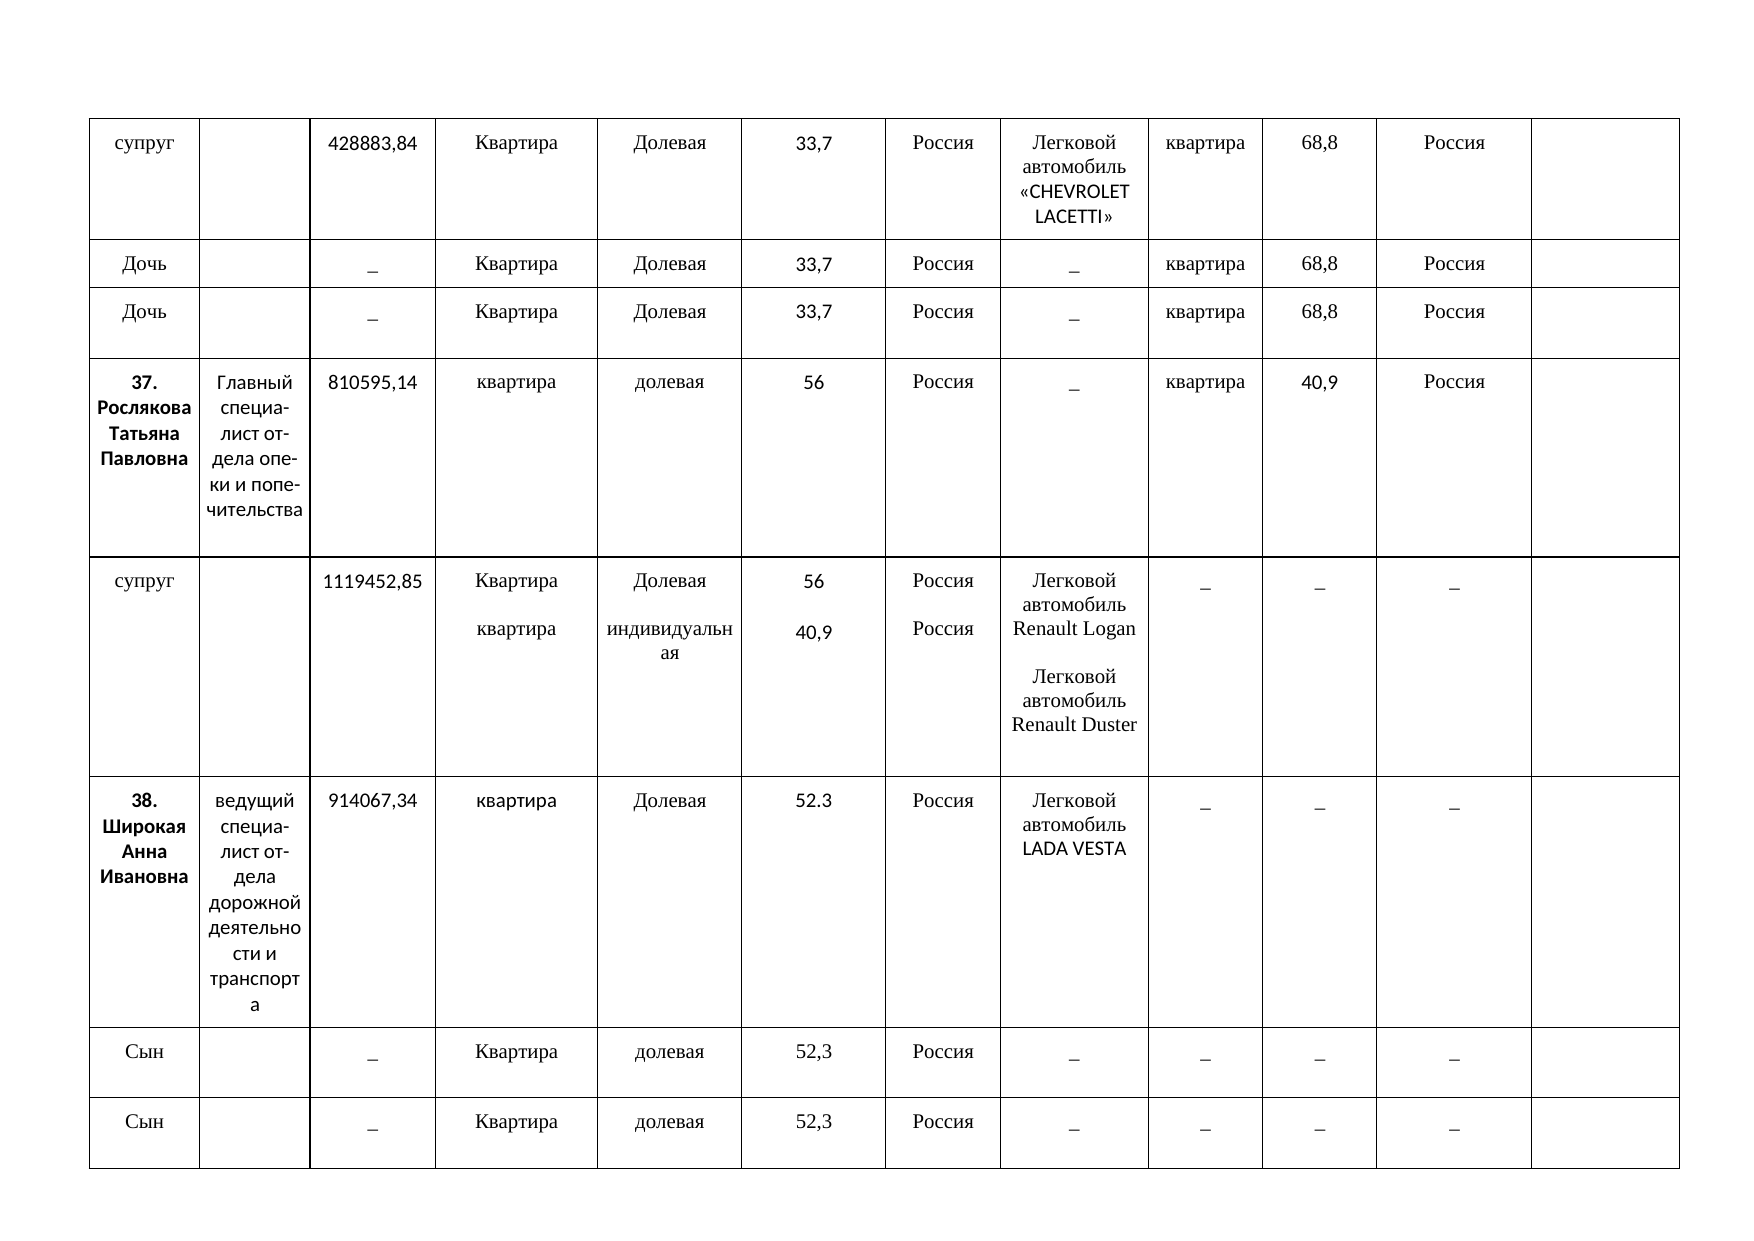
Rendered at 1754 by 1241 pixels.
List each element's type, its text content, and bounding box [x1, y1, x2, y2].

table_cell 33,7 [742, 288, 885, 357]
table_cell Россия [886, 1098, 1000, 1168]
table_cell долевая [598, 1098, 741, 1168]
table_cell Долевая [598, 777, 741, 1027]
table_cell [200, 558, 309, 776]
table_cell квартира [436, 777, 597, 1027]
table_cell Россия [1377, 359, 1531, 556]
table_cell _ [1263, 558, 1376, 776]
table_cell _ [1377, 558, 1531, 776]
table_cell _ [311, 240, 435, 287]
table_cell Россия [886, 119, 1000, 239]
table_cell квартира [1149, 119, 1262, 239]
table_cell _ [1001, 288, 1148, 357]
table_cell 38. Широкая Анна Ивановна [90, 777, 199, 1027]
table_cell 68,8 [1263, 288, 1376, 357]
table_cell квартира [1149, 359, 1262, 556]
table_cell Квартира [436, 1098, 597, 1168]
table_cell Россия [1377, 119, 1531, 239]
table_cell Главный специа-лист от-дела опе-ки и попе-чительства [200, 359, 309, 556]
table_cell [1532, 558, 1679, 776]
table_cell Россия [886, 240, 1000, 287]
table_cell Сын [90, 1098, 199, 1168]
table_cell Россия [886, 777, 1000, 1027]
table_cell долевая [598, 1028, 741, 1097]
table_cell _ [1149, 777, 1262, 1027]
table_cell 37. Рослякова Татьяна Павловна [90, 359, 199, 556]
table_cell _ [1263, 777, 1376, 1027]
table_cell Квартира [436, 1028, 597, 1097]
table_cell [1532, 240, 1679, 287]
table_cell Квартира квартира [436, 558, 597, 776]
table_cell _ [1001, 240, 1148, 287]
table_cell 40,9 [1263, 359, 1376, 556]
table_cell _ [1149, 558, 1262, 776]
table_cell _ [1377, 1028, 1531, 1097]
table_cell квартира [1149, 288, 1262, 357]
table_cell [1532, 777, 1679, 1027]
table_cell Россия [1377, 240, 1531, 287]
table_cell [1532, 1028, 1679, 1097]
table_cell 33,7 [742, 119, 885, 239]
table_cell Квартира [436, 240, 597, 287]
table_cell Долевая индивидуальная [598, 558, 741, 776]
table_cell _ [1377, 777, 1531, 1027]
table_cell 52.3 [742, 777, 885, 1027]
table_cell Долевая [598, 240, 741, 287]
table_cell Легковой автомобиль Renault Logan Легковой автомобиль Renault Duster [1001, 558, 1148, 776]
table_cell Дочь [90, 288, 199, 357]
table_cell ведущий специа-лист от-дела дорожной деятельности и транспорта [200, 777, 309, 1027]
table_cell 33,7 [742, 240, 885, 287]
table_cell _ [311, 1028, 435, 1097]
table_cell _ [1377, 1098, 1531, 1168]
table_cell [200, 1028, 309, 1097]
table_cell [1532, 1098, 1679, 1168]
table_cell Россия [886, 359, 1000, 556]
table_cell _ [1263, 1028, 1376, 1097]
table_cell 52,3 [742, 1028, 885, 1097]
table_cell _ [1263, 1098, 1376, 1168]
table_cell долевая [598, 359, 741, 556]
table_cell _ [311, 288, 435, 357]
table_cell [1532, 119, 1679, 239]
table_cell Долевая [598, 119, 741, 239]
table_cell Сын [90, 1028, 199, 1097]
table_cell Легковой автомобиль «CHEVROLET LACETTI» [1001, 119, 1148, 239]
table_cell [1532, 359, 1679, 556]
table_cell [200, 240, 309, 287]
table_cell 56 [742, 359, 885, 556]
table_cell 68,8 [1263, 119, 1376, 239]
table_cell 56 40,9 [742, 558, 885, 776]
table_cell _ [1149, 1098, 1262, 1168]
table_cell Квартира [436, 288, 597, 357]
table_cell [200, 119, 309, 239]
table_cell супруг [90, 119, 199, 239]
table_cell Долевая [598, 288, 741, 357]
table_cell Россия Россия [886, 558, 1000, 776]
table_cell 428883,84 [311, 119, 435, 239]
table_cell _ [311, 1098, 435, 1168]
table_cell 68,8 [1263, 240, 1376, 287]
table_cell 1119452,85 [311, 558, 435, 776]
table_cell _ [1001, 1028, 1148, 1097]
table_cell Квартира [436, 119, 597, 239]
table_cell [1532, 288, 1679, 357]
table_cell 810595,14 [311, 359, 435, 556]
table_cell Россия [886, 1028, 1000, 1097]
table_cell [200, 1098, 309, 1168]
table_cell [200, 288, 309, 357]
table_cell _ [1001, 1098, 1148, 1168]
table_cell квартира [1149, 240, 1262, 287]
table_cell квартира [436, 359, 597, 556]
table_cell супруг [90, 558, 199, 776]
table_cell 914067,34 [311, 777, 435, 1027]
table_cell Россия [886, 288, 1000, 357]
table_cell Легковой автомобиль LADA VESTA [1001, 777, 1148, 1027]
table_cell Россия [1377, 288, 1531, 357]
table_cell Дочь [90, 240, 199, 287]
table_cell _ [1001, 359, 1148, 556]
table_cell 52,3 [742, 1098, 885, 1168]
table_cell _ [1149, 1028, 1262, 1097]
